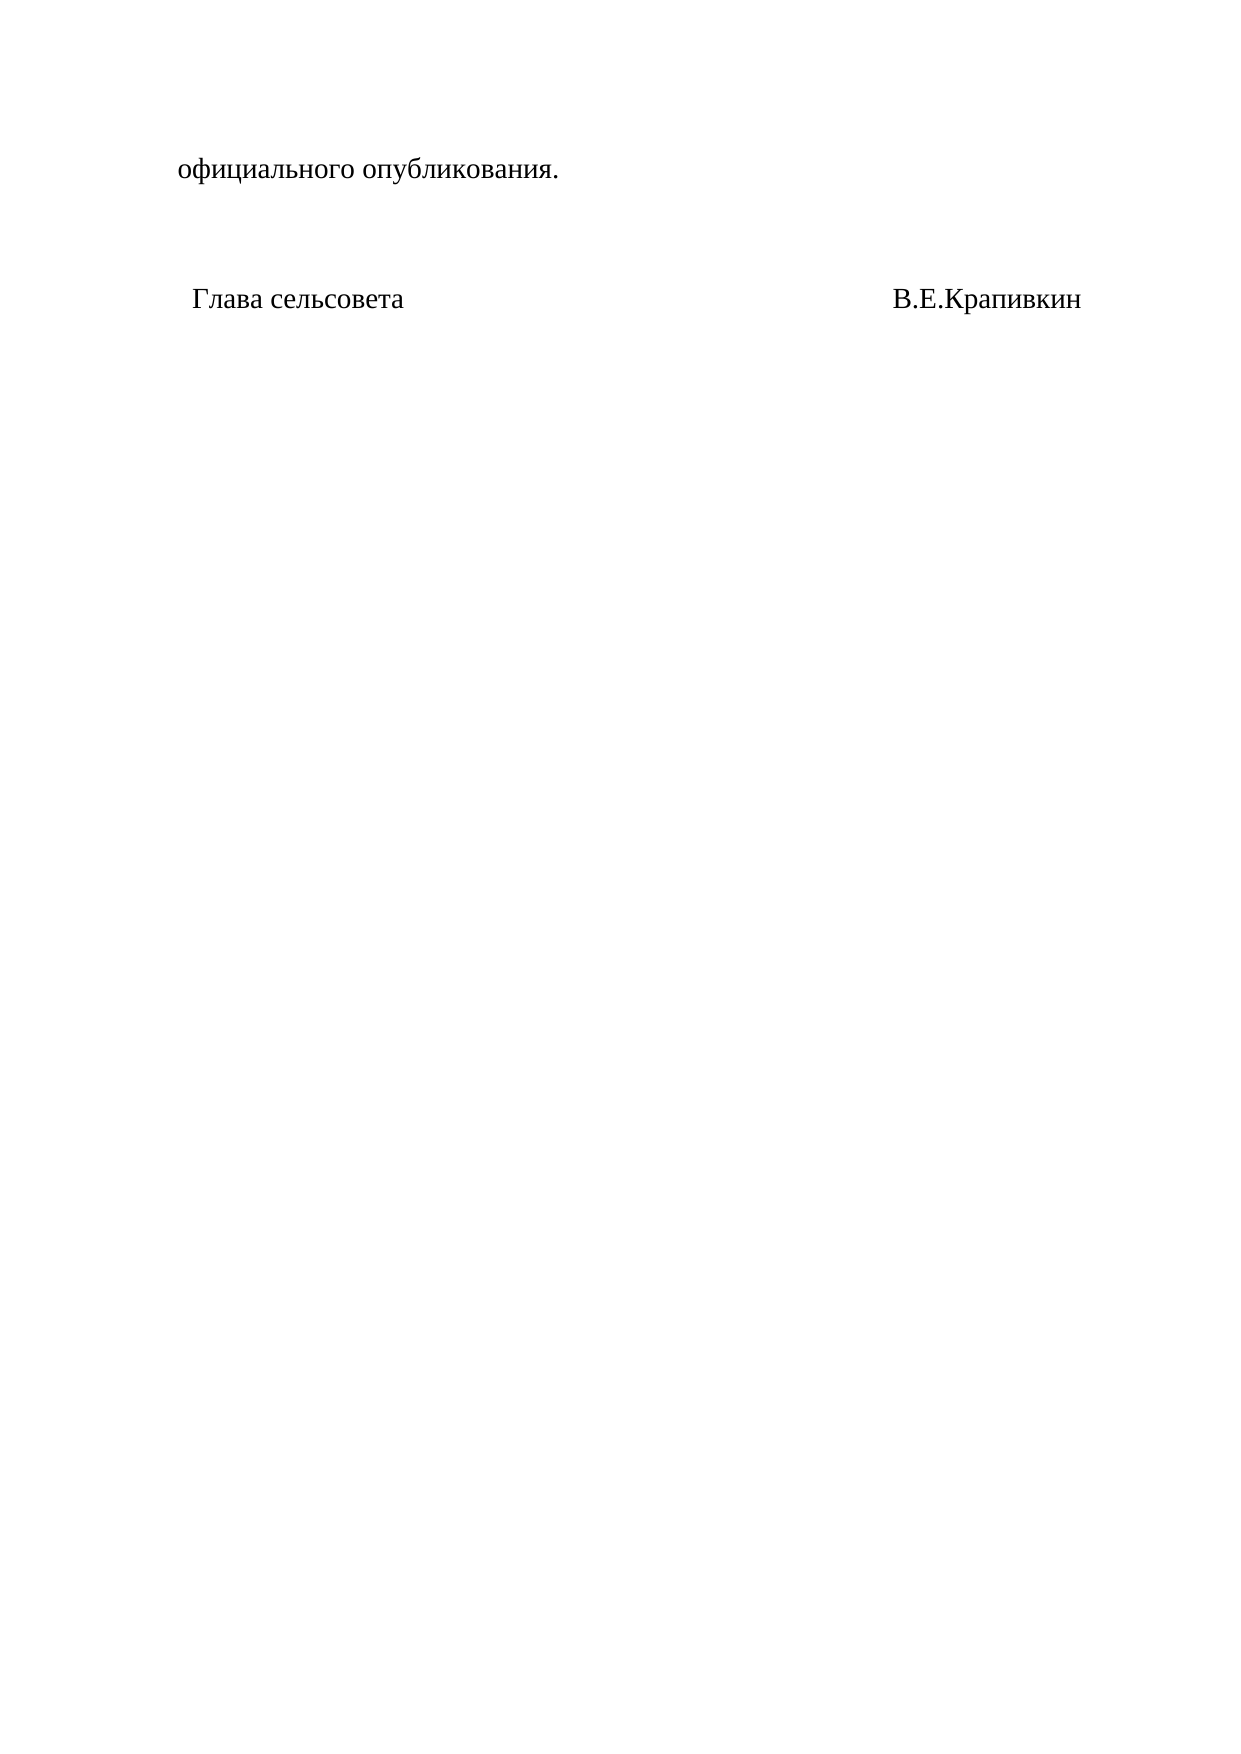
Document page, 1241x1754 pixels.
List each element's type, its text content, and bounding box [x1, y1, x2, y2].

text Глава сельсовета В.Е.Крапивкин [177, 281, 1152, 314]
text официального опубликования. [177, 152, 1152, 185]
